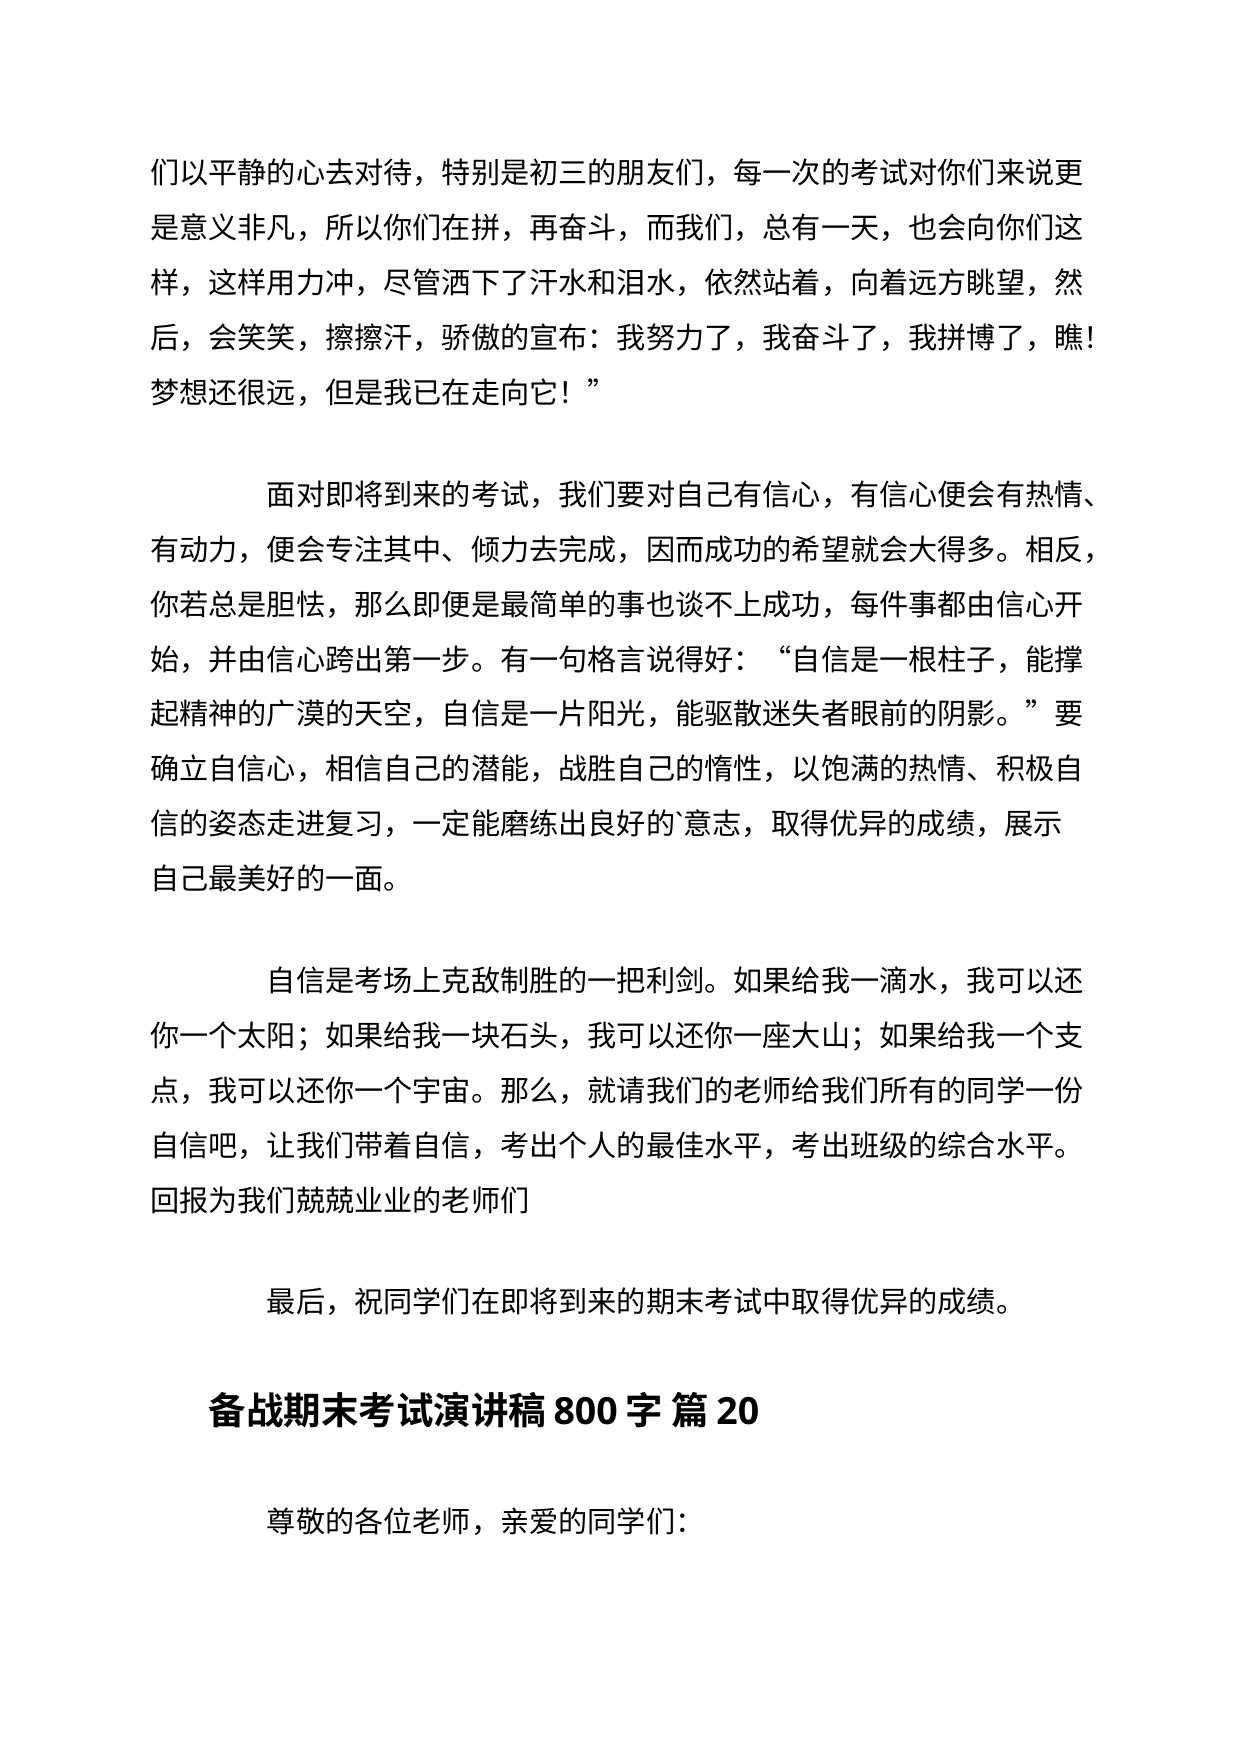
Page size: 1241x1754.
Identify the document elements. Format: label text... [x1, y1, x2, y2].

text 尊敬的各位老师，亲爱的同学们： [150, 1498, 1090, 1541]
text 面对即将到来的考试，我们要对自己有信心，有信心便会有热情、有动力，便会专注其中、倾力去完成，因而成功的希望就会大得多。相反，你若总是胆怯，那么即便是最简单的事也谈不上成功，每件事都由信心开始，并由信心跨出第一步。有一句格言说得好：“自信是一根柱子，能撑起精神的广漠的天空，自信是一片阳光，能驱散迷失者眼前的阴影。”要确立自信心，相信自己的潜能，战胜自己的惰性，以饱满的热情、积极自信的姿态走进复习，一定能磨练出良好的`意志，取得优异的成绩，展示自己最美好的一面。 [150, 471, 1090, 898]
text 自信是考场上克敌制胜的一把利剑。如果给我一滴水，我可以还你一个太阳；如果给我一块石头，我可以还你一座大山；如果给我一个支点，我可以还你一个宇宙。那么，就请我们的老师给我们所有的同学一份自信吧，让我们带着自信，考出个人的最佳水平，考出班级的综合水平。回报为我们兢兢业业的老师们 [150, 957, 1090, 1219]
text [150, 150, 1090, 412]
text 最后，祝同学们在即将到来的期末考试中取得优异的成绩。 [150, 1279, 1090, 1321]
text 备战期末考试演讲稿800字 篇20 [150, 1381, 1090, 1435]
